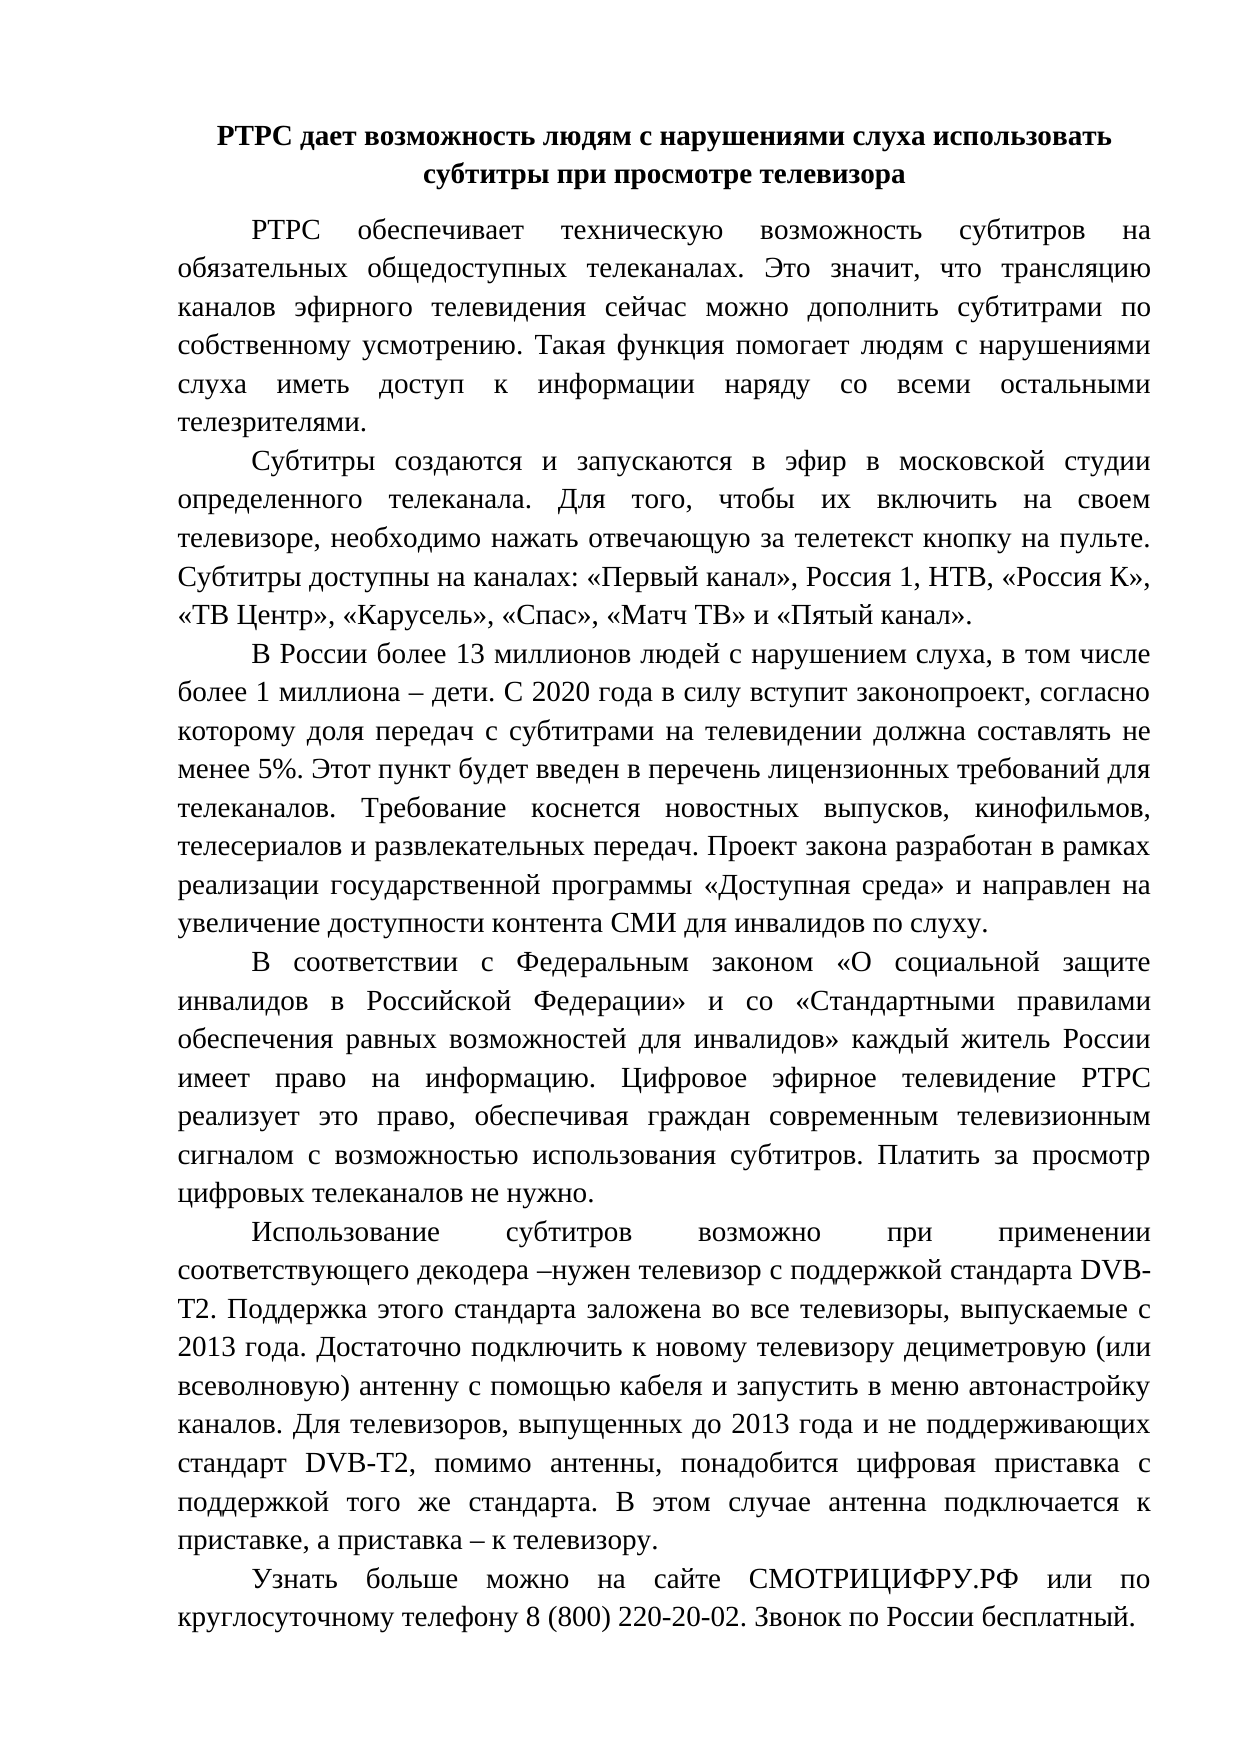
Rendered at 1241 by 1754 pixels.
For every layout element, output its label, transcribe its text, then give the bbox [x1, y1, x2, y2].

text Узнать больше можно на сайте СМОТРИЦИФРУ.РФ или по круглосуточному телефону 8 (800) 220-20-02. Звонок по России бесплатный. [177, 1561, 1152, 1633]
text РТРС дает возможность людям с нарушениями слуха использовать субтитры при просмотре телевизора [177, 118, 1152, 190]
text РТРС обеспечивает техническую возможность субтитров на обязательных общедоступных телеканалах. Это значит, что трансляцию каналов эфирного телевидения сейчас можно дополнить субтитрами по собственному усмотрению. Такая функция помогает людям с нарушениями слуха иметь доступ к информации наряду со всеми остальными телезрителями. [177, 212, 1152, 438]
text Субтитры создаются и запускаются в эфир в московской студии определенного телеканала. Для того, чтобы их включить на своем телевизоре, необходимо нажать отвечающую за телетекст кнопку на пульте. Субтитры доступны на каналах: «Первый канал», Россия 1, НТВ, «Россия К», «ТВ Центр», «Карусель», «Спас», «Матч ТВ» и «Пятый канал». [177, 443, 1152, 631]
text В России более 13 миллионов людей с нарушением слуха, в том числе более 1 миллиона – дети. С 2020 года в силу вступит законопроект, согласно которому доля передач с субтитрами на телевидении должна составлять не менее 5%. Этот пункт будет введен в перечень лицензионных требований для телеканалов. Требование коснется новостных выпусков, кинофильмов, телесериалов и развлекательных передач. Проект закона разработан в рамках реализации государственной программы «Доступная среда» и направлен на увеличение доступности контента СМИ для инвалидов по слуху. [177, 636, 1152, 939]
text Использование субтитров возможно при применении соответствующего декодера –нужен телевизор с поддержкой стандарта DVB-T2. Поддержка этого стандарта заложена во все телевизоры, выпускаемые с 2013 года. Достаточно подключить к новому телевизору дециметровую (или всеволновую) антенну с помощью кабеля и запустить в меню автонастройку каналов. Для телевизоров, выпущенных до 2013 года и не поддерживающих стандарт DVB-T2, помимо антенны, понадобится цифровая приставка с поддержкой того же стандарта. В этом случае антенна подключается к приставке, а приставка – к телевизору. [177, 1214, 1152, 1556]
text В соответствии с Федеральным законом «О социальной защите инвалидов в Российской Федерации» и со «Стандартными правилами обеспечения равных возможностей для инвалидов» каждый житель России имеет право на информацию. Цифровое эфирное телевидение РТРС реализует это право, обеспечивая граждан современным телевизионным сигналом с возможностью использования субтитров. Платить за просмотр цифровых телеканалов не нужно. [177, 944, 1152, 1209]
